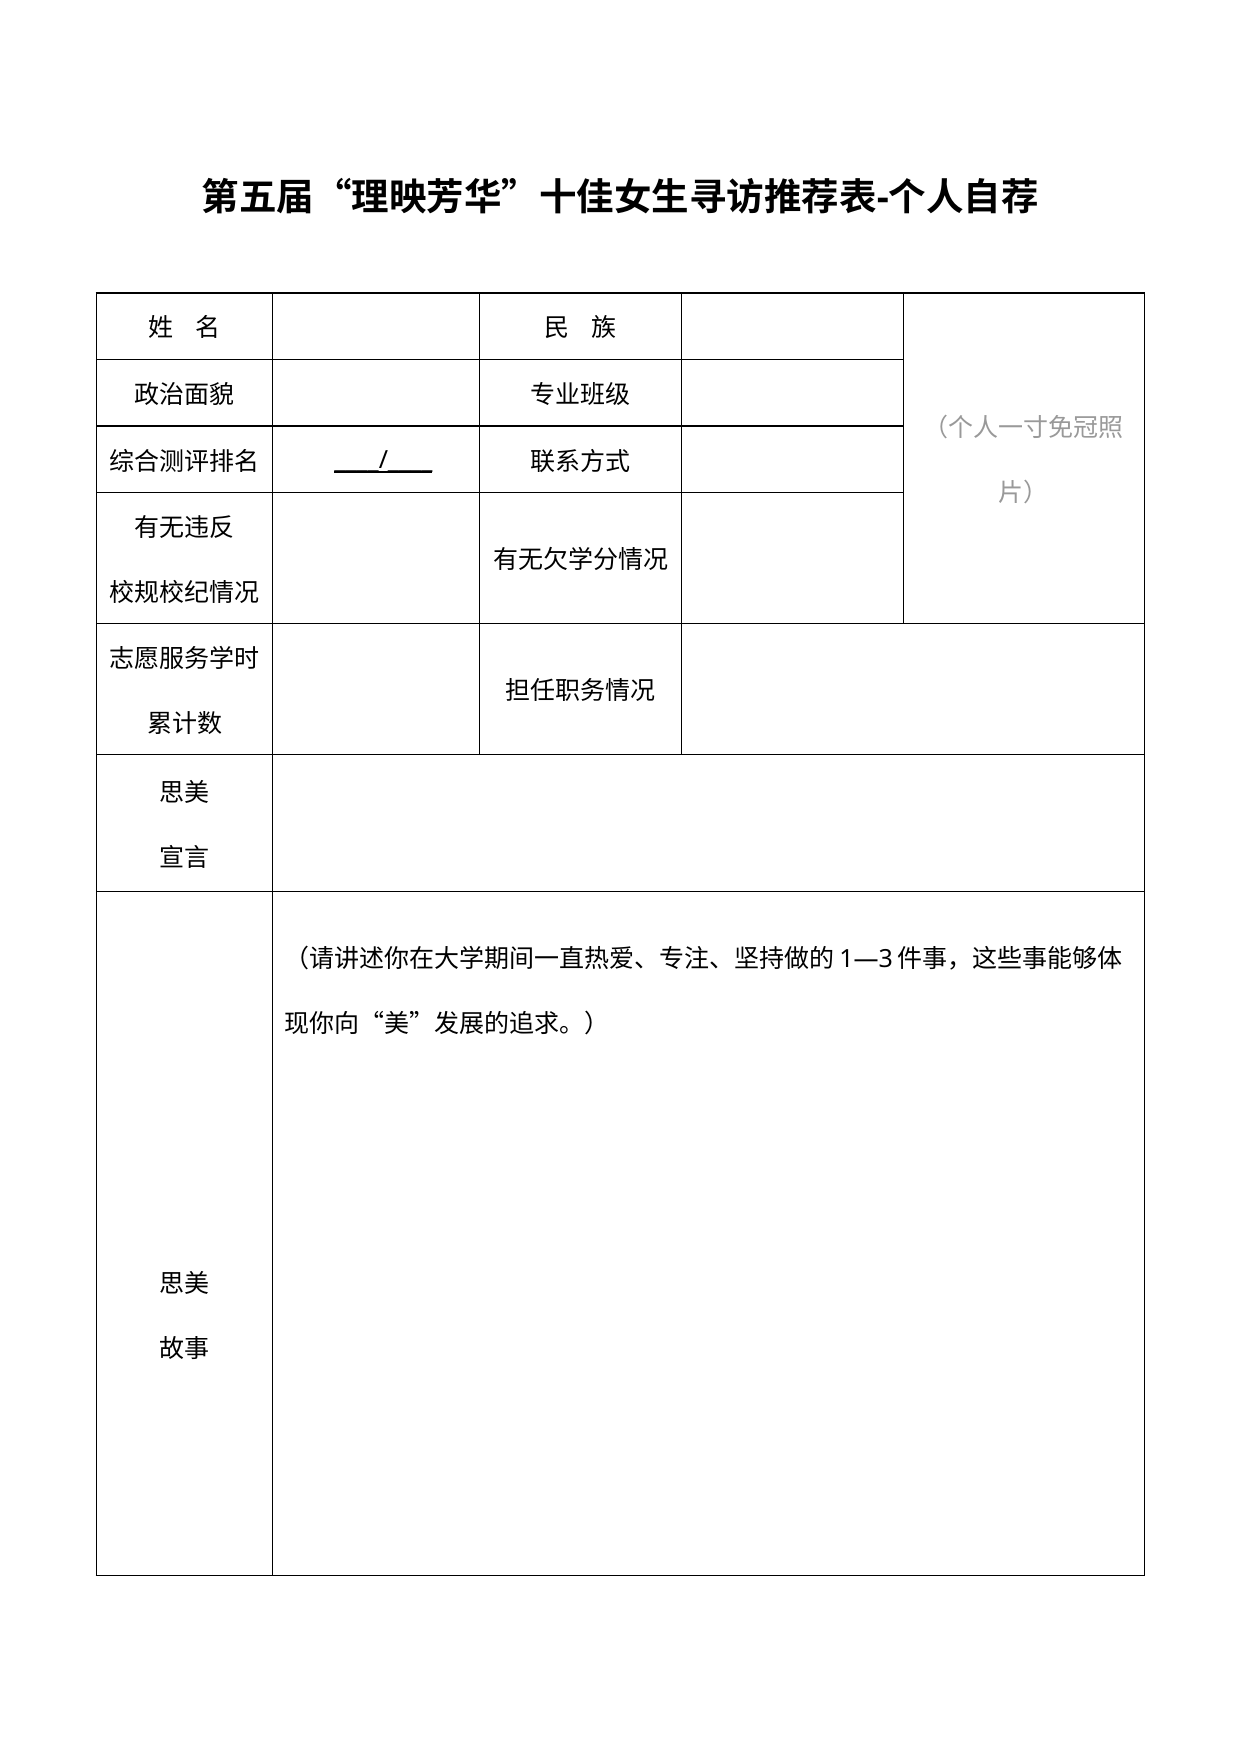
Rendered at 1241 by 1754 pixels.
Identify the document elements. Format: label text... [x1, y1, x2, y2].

table_cell 综合测评排名 [97, 427, 272, 492]
table_cell 有无欠学分情况 [480, 493, 681, 623]
table_cell 联系方式 [480, 427, 681, 492]
table_cell 政治面貌 [97, 360, 272, 425]
table_cell 思美 宣言 [97, 755, 272, 891]
table_cell [682, 624, 1144, 754]
table_cell 担任职务情况 [480, 624, 681, 754]
table_header 民 族 [480, 294, 681, 358]
table_cell 志愿服务学时累计数 [97, 624, 272, 754]
text 第五届“理映芳华”十佳女生寻访推荐表-个人自荐 [187, 162, 1053, 227]
table_cell [273, 360, 479, 425]
table_header （个人一寸免冠照片） [904, 294, 1144, 623]
table_cell ____/____ [273, 427, 479, 492]
table_header [273, 294, 479, 358]
table_cell [682, 360, 903, 425]
table_cell 有无违反 校规校纪情况 [97, 493, 272, 623]
table_header 姓 名 [97, 294, 272, 358]
table_cell 思美 故事 [97, 892, 272, 1574]
table_cell [273, 624, 479, 754]
table_cell [682, 427, 903, 492]
table_cell 专业班级 [480, 360, 681, 425]
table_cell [273, 892, 1144, 1574]
table_header [682, 294, 903, 358]
table_cell [273, 493, 479, 623]
table_cell [682, 493, 903, 623]
table_cell [273, 755, 1144, 891]
